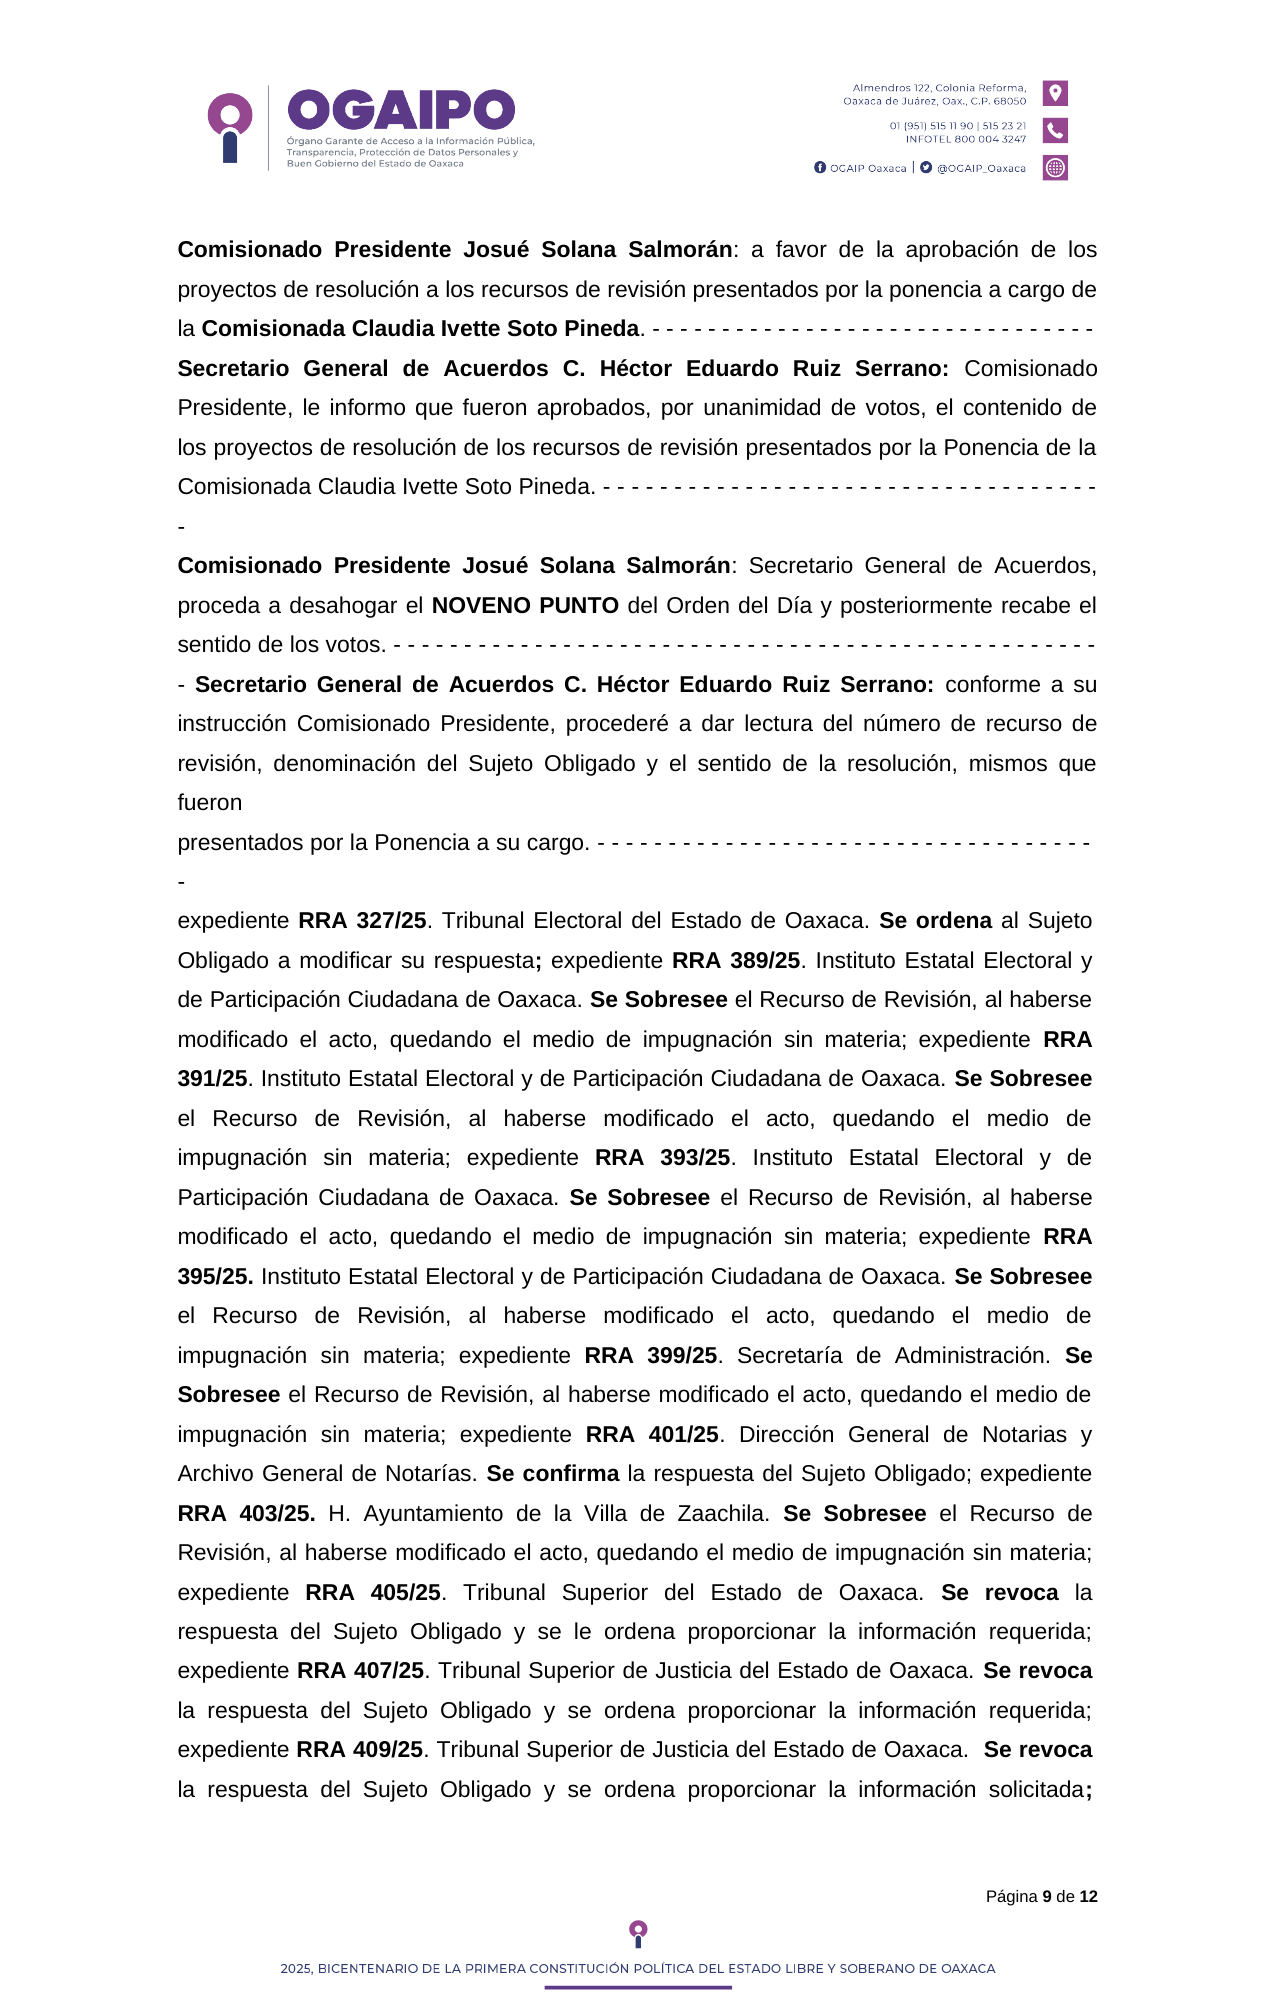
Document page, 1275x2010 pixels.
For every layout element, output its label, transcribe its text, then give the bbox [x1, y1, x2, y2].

picture [270, 1906, 1005, 2010]
text Comisionado Presidente Josué Solana Salmorán: Secretario General de Acuerdos, proceda a desahogar el NOVENO PUNTO del Orden del Día y posteriormente recabe el sentido de los votos. - - - - - - - - - - - - - - - - - - - - - - - - - - - - - - - - - - - - - - - - - - - - - - - - - - - Secretario General de Acuerdos C. Héctor Eduardo Ruiz Serrano: conforme a su instrucción Comisionado Presidente, procederé a dar lectura del número de recurso de revisión, denominación del Sujeto Obligado y el sentido de la resolución, mismos que fueron [177, 552, 1098, 815]
text presentados por la Ponencia a su cargo. - - - - - - - - - - - - - - - - - - - - - - - - - - - - - - - - - - - - [177, 828, 1093, 894]
picture [131, 44, 1144, 213]
text Comisionado Presidente Josué Solana Salmorán: a favor de la aprobación de los proyectos de resolución a los recursos de revisión presentados por la ponencia a cargo de la Comisionada Claudia Ivette Soto Pineda. - - - - - - - - - - - - - - - - - - - - - - - - - - - - - - - - [177, 236, 1098, 342]
text Secretario General de Acuerdos C. Héctor Eduardo Ruiz Serrano: Comisionado Presidente, le informo que fueron aprobados, por unanimidad de votos, el contenido de los proyectos de resolución de los recursos de revisión presentados por la Ponencia de la Comisionada Claudia Ivette Soto Pineda. - - - - - - - - - - - - - - - - - - - - - - - - - - - - - - - - - - - - [177, 355, 1098, 539]
